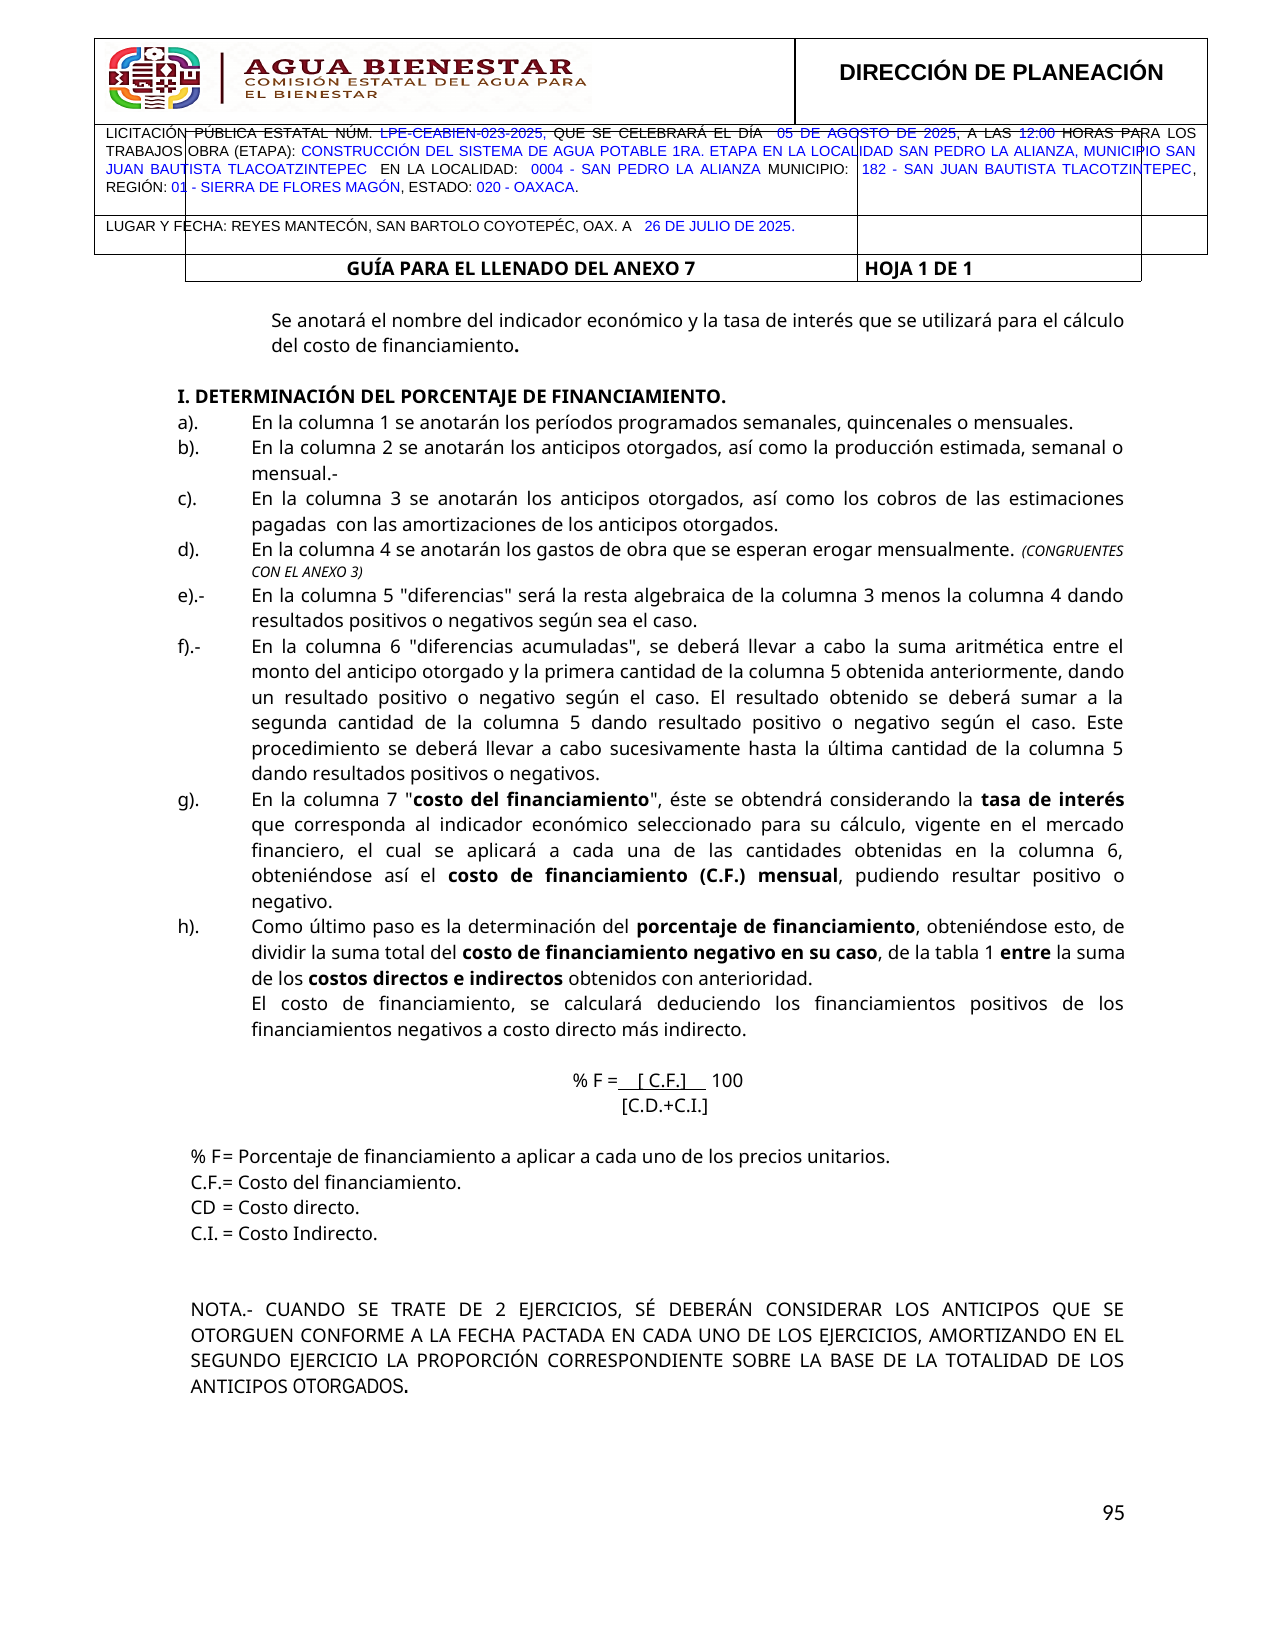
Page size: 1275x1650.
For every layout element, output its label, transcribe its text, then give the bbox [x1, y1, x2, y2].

text e).- En la columna 5 "diferencias" será la resta algebraica de la columna 3 menos la columna 4 dando resultados positivos o negativos según sea el caso. [177, 582, 1125, 633]
text C.F.= Costo del financiamiento. [190, 1169, 1125, 1194]
text a). En la columna 1 se anotarán los períodos programados semanales, quincenales o mensuales. [177, 409, 1125, 434]
text % F = [ C.F.] 100 [190, 1067, 1125, 1092]
text El costo de financiamiento, se calculará deduciendo los financiamientos positivos de los financiamientos negativos a costo directo más indirecto. [177, 990, 1125, 1041]
picture [104, 42, 592, 112]
text b). En la columna 2 se anotarán los anticipos otorgados, así como la producción estimada, semanal o mensual.- [177, 434, 1125, 486]
text Se anotará el nombre del indicador económico y la tasa de interés que se utilizará para el cálculo del costo de financiamiento. [196, 307, 1125, 358]
text C.I. = Costo Indirecto. [190, 1220, 1125, 1246]
text d). En la columna 4 se anotarán los gastos de obra que se esperan erogar mensualmente. (CONGRUENTES CON EL ANEXO 3) [177, 537, 1125, 582]
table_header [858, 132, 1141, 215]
text [C.D.+C.I.] [190, 1092, 1125, 1118]
text f).- En la columna 6 "diferencias acumuladas", se deberá llevar a cabo la suma aritmética entre el monto del anticipo otorgado y la primera cantidad de la columna 5 obtenida anteriormente, dando un resultado positivo o negativo según el caso. El resultado obtenido se deberá sumar a la segunda cantidad de la columna 5 dando resultado positivo o negativo según el caso. Este procedimiento se deberá llevar a cabo sucesivamente hasta la última cantidad de la columna 5 dando resultados positivos o negativos. [177, 633, 1125, 786]
text CD = Costo directo. [190, 1194, 1125, 1220]
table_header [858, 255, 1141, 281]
text I. DETERMINACIÓN DEL PORCENTAJE DE FINANCIAMIENTO. [177, 383, 1125, 409]
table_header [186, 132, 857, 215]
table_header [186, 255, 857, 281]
text c). En la columna 3 se anotarán los anticipos otorgados, así como los cobros de las estimaciones pagadas con las amortizaciones de los anticipos otorgados. [177, 486, 1125, 537]
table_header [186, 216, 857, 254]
text h). Como último paso es la determinación del porcentaje de financiamiento, obteniéndose esto, de dividir la suma total del costo de financiamiento negativo en su caso, de la tabla 1 entre la suma de los costos directos e indirectos obtenidos con anterioridad. [177, 914, 1125, 990]
text g). En la columna 7 "costo del financiamiento", éste se obtendrá considerando la tasa de interés que corresponda al indicador económico seleccionado para su cálculo, vigente en el mercado financiero, el cual se aplicará a cada una de las cantidades obtenidas en la columna 6, obteniéndose así el costo de financiamiento (C.F.) mensual, pudiendo resultar positivo o negativo. [177, 786, 1125, 914]
text NOTA.- CUANDO SE TRATE DE 2 EJERCICIOS, SÉ DEBERÁN CONSIDERAR LOS ANTICIPOS QUE SE OTORGUEN CONFORME A LA FECHA PACTADA EN CADA UNO DE LOS EJERCICIOS, AMORTIZANDO EN EL SEGUNDO EJERCICIO LA PROPORCIÓN CORRESPONDIENTE SOBRE LA BASE DE LA TOTALIDAD DE LOS ANTICIPOS OTORGADOS. [190, 1297, 1125, 1399]
text % F = Porcentaje de financiamiento a aplicar a cada uno de los precios unitarios. [190, 1143, 1125, 1169]
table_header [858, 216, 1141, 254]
